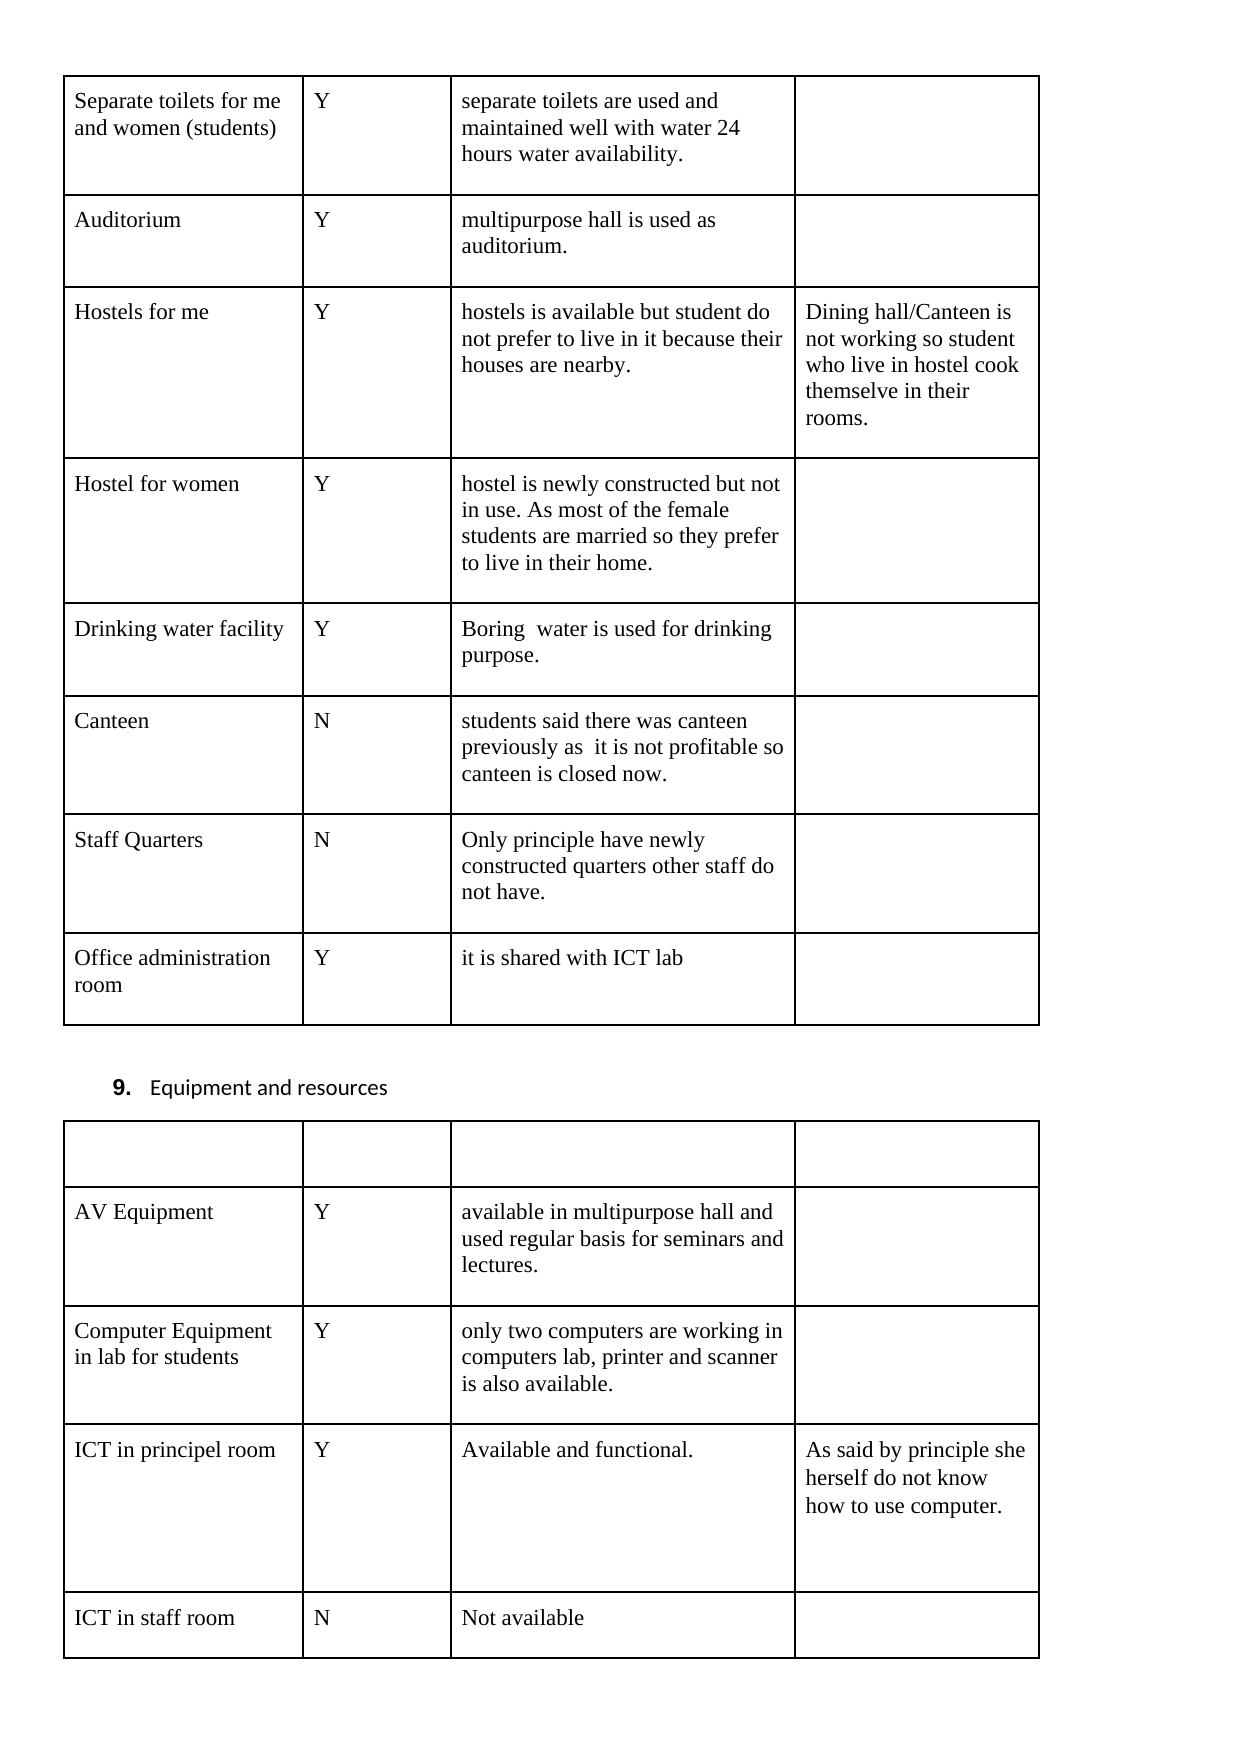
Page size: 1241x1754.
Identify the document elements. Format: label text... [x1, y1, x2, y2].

table_cell Y [304, 1188, 450, 1304]
table_cell N [304, 1593, 450, 1657]
table_cell students said there was canteen previously as it is not profitable so canteen is closed now. [452, 697, 794, 813]
table_cell Auditorium [65, 196, 302, 286]
table_cell Drinking water facility [65, 604, 302, 694]
table_cell [796, 815, 1038, 932]
table_cell [796, 604, 1038, 694]
table_cell [796, 77, 1038, 194]
table_cell Canteen [65, 697, 302, 813]
table_cell Y [304, 288, 450, 457]
table_cell As said by principle she herself do not know how to use computer. [796, 1425, 1038, 1591]
table_cell Not available [452, 1593, 794, 1657]
table_cell Computer Equipment in lab for students [65, 1307, 302, 1423]
table_cell Y [304, 77, 450, 194]
table_cell [796, 1188, 1038, 1304]
table_cell Y [304, 604, 450, 694]
table_cell ICT in staff room [65, 1593, 302, 1657]
table_cell AV Equipment [65, 1188, 302, 1304]
table_cell N [304, 697, 450, 813]
table_cell Hostels for me [65, 288, 302, 457]
table_cell N [304, 815, 450, 932]
table_cell Available and functional. [452, 1425, 794, 1591]
table_cell Only principle have newly constructed quarters other staff do not have. [452, 815, 794, 932]
table_cell [796, 934, 1038, 1024]
table_cell Hostel for women [65, 459, 302, 602]
table_header [796, 1122, 1038, 1186]
table_cell ICT in principel room [65, 1425, 302, 1591]
table_cell [796, 697, 1038, 813]
table_cell available in multipurpose hall and used regular basis for seminars and lectures. [452, 1188, 794, 1304]
table_cell multipurpose hall is used as auditorium. [452, 196, 794, 286]
table_cell hostel is newly constructed but not in use. As most of the female students are married so they prefer to live in their home. [452, 459, 794, 602]
table_cell Office administration room [65, 934, 302, 1024]
table_cell hostels is available but student do not prefer to live in it because their houses are nearby. [452, 288, 794, 457]
table_cell Separate toilets for me and women (students) [65, 77, 302, 194]
table_cell [796, 1593, 1038, 1657]
table_cell [796, 1307, 1038, 1423]
table_header [304, 1122, 450, 1186]
table_header [452, 1122, 794, 1186]
table_cell Y [304, 934, 450, 1024]
table_cell separate toilets are used and maintained well with water 24 hours water availability. [452, 77, 794, 194]
table_cell Y [304, 1307, 450, 1423]
table_cell Y [304, 1425, 450, 1591]
table_cell [796, 196, 1038, 286]
table_cell [796, 459, 1038, 602]
table_cell Y [304, 196, 450, 286]
table_cell only two computers are working in computers lab, printer and scanner is also available. [452, 1307, 794, 1423]
table_cell Boring water is used for drinking purpose. [452, 604, 794, 694]
table_cell Dining hall/Canteen is not working so student who live in hostel cook themselve in their rooms. [796, 288, 1038, 457]
table_header [65, 1122, 302, 1186]
list Equipment and resources [112, 1073, 1165, 1101]
table_cell Staff Quarters [65, 815, 302, 932]
table_cell it is shared with ICT lab [452, 934, 794, 1024]
table_cell Y [304, 459, 450, 602]
